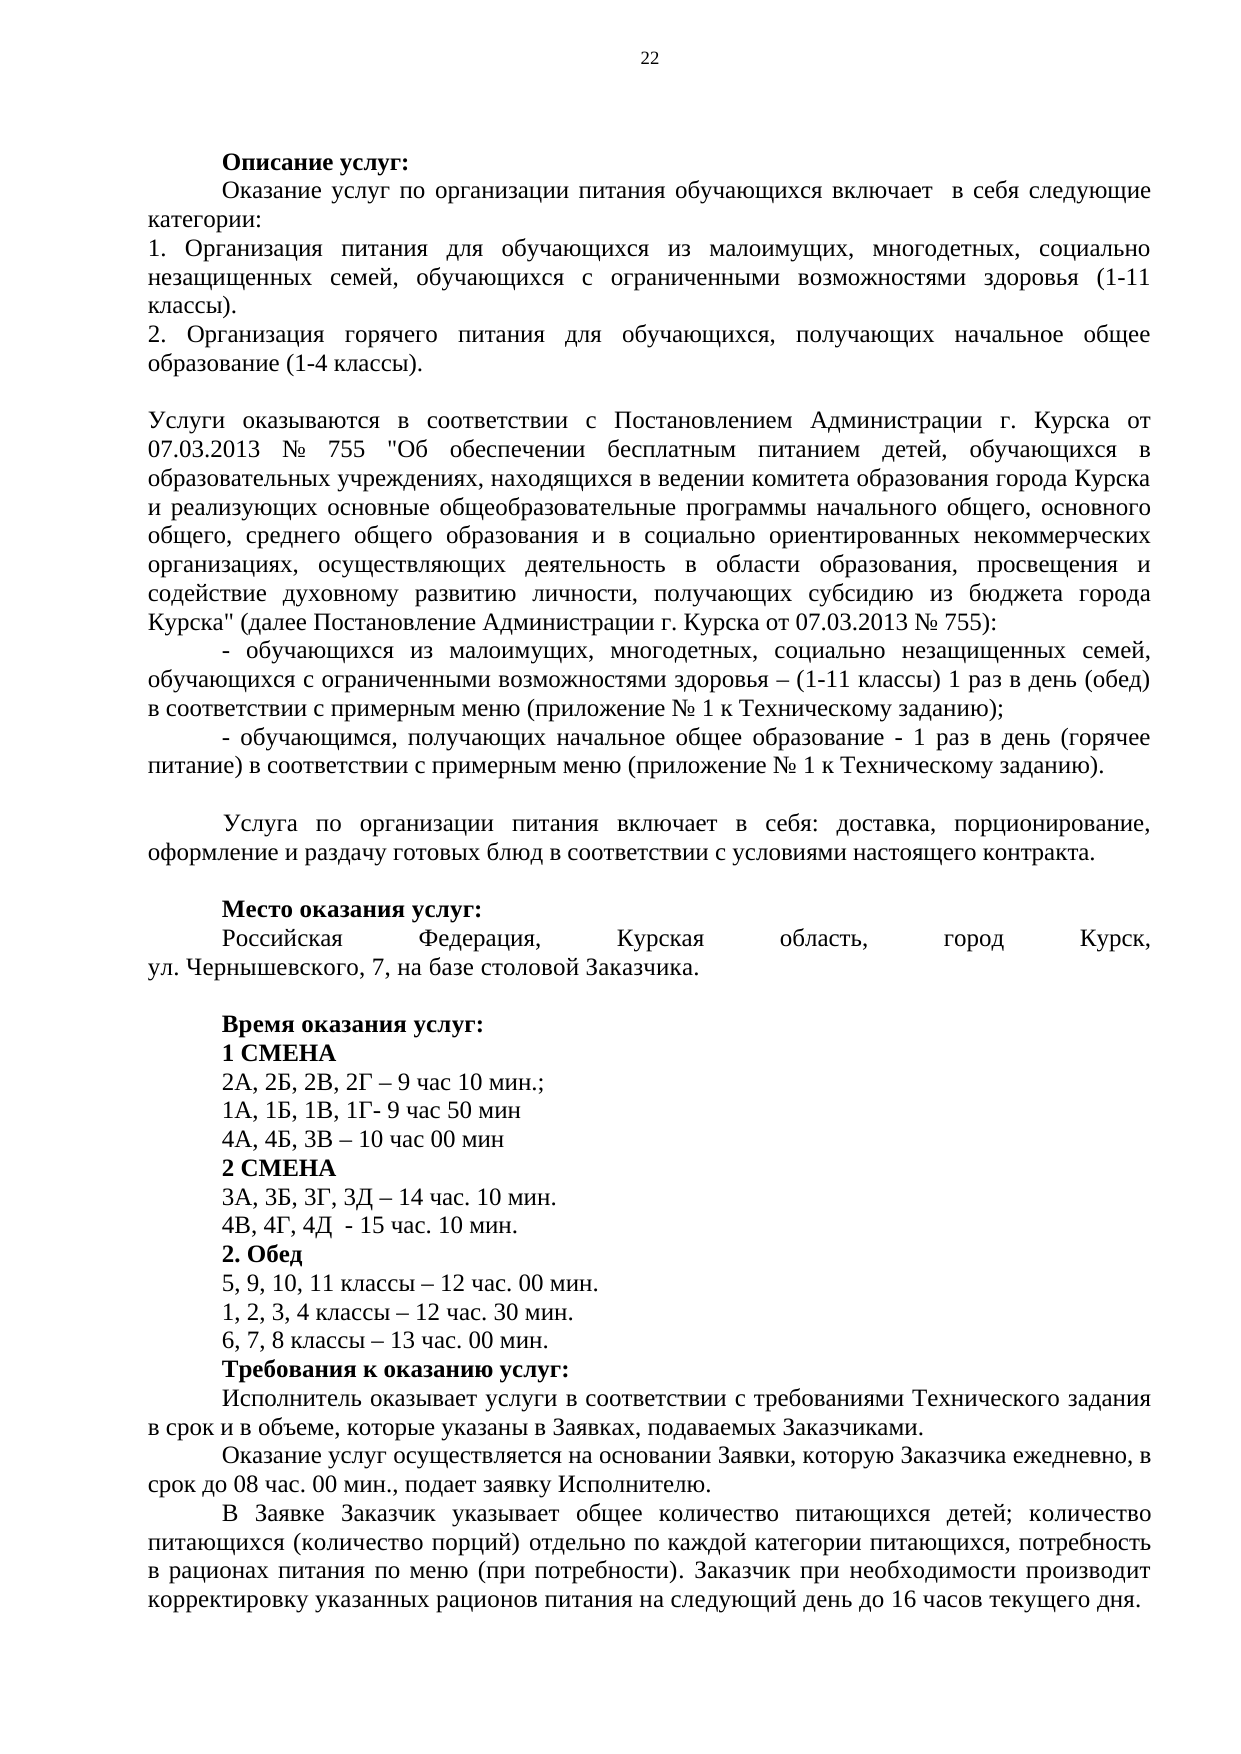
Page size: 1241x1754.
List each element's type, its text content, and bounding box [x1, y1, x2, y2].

text 2. Обед [148, 1239, 1152, 1268]
text 6, 7, 8 классы – 13 час. 00 мин. [148, 1326, 1152, 1354]
text Описание услуг: [148, 147, 1152, 176]
text - обучающимся, получающих начальное общее образование - 1 раз в день (горячее питание) в соответствии с примерным меню (приложение № 1 к Техническому заданию). [148, 722, 1152, 779]
text 2. Организация горячего питания для обучающихся, получающих начальное общее образование (1-4 классы). [148, 319, 1152, 377]
text 2 СМЕНА [148, 1153, 1152, 1182]
text 1, 2, 3, 4 классы – 12 час. 30 мин. [148, 1297, 1152, 1326]
text - обучающихся из малоимущих, многодетных, социально незащищенных семей, обучающихся с ограниченными возможностями здоровья – (1-11 классы) 1 раз в день (обед) в соответствии с примерным меню (приложение № 1 к Техническому заданию); [148, 636, 1152, 722]
text 4А, 4Б, 3В – 10 час 00 мин [148, 1124, 1152, 1153]
text 4В, 4Г, 4Д - 15 час. 10 мин. [148, 1211, 1152, 1239]
text Оказание услуг осуществляется на основании Заявки, которую Заказчика ежедневно, в срок до 08 час. 00 мин., подает заявку Исполнителю. [148, 1441, 1152, 1498]
text Российская Федерация, Курская область, город Курск, ул. Чернышевского, 7, на базе столовой Заказчика. [148, 923, 1152, 981]
text Требования к оказанию услуг: [148, 1354, 1152, 1383]
text Услуга по организации питания включает в себя: доставка, порционирование, оформление и раздачу готовых блюд в соответствии с условиями настоящего контракта. [148, 808, 1152, 866]
text Исполнитель оказывает услуги в соответствии с требованиями Технического задания в срок и в объеме, которые указаны в Заявках, подаваемых Заказчиками. [148, 1383, 1152, 1441]
text Место оказания услуг: [148, 894, 1152, 923]
text 1. Организация питания для обучающихся из малоимущих, многодетных, социально незащищенных семей, обучающихся с ограниченными возможностями здоровья (1-11 классы). [148, 233, 1152, 319]
text Услуги оказываются в соответствии с Постановлением Администрации г. Курска от 07.03.2013 № 755 "Об обеспечении бесплатным питанием детей, обучающихся в образовательных учреждениях, находящихся в ведении комитета образования города Курска и реализующих основные общеобразовательные программы начального общего, основного общего, среднего общего образования и в социально ориентированных некоммерческих организациях, осуществляющих деятельность в области образования, просвещения и содействие духовному развитию личности, получающих субсидию из бюджета города Курска" (далее Постановление Администрации г. Курска от 07.03.2013 № 755): [148, 406, 1152, 636]
text 1 СМЕНА [148, 1038, 1152, 1067]
text 3А, 3Б, 3Г, 3Д – 14 час. 10 мин. [148, 1182, 1152, 1211]
text Время оказания услуг: [148, 1009, 1152, 1038]
text 1А, 1Б, 1В, 1Г- 9 час 50 мин [148, 1096, 1152, 1124]
text 2А, 2Б, 2В, 2Г – 9 час 10 мин.; [148, 1067, 1152, 1096]
text В Заявке Заказчик указывает общее количество питающихся детей; количество питающихся (количество порций) отдельно по каждой категории питающихся, потребность в рационах питания по меню (при потребности). Заказчик при необходимости производит корректировку указанных рационов питания на следующий день до 16 часов текущего дня. [148, 1498, 1152, 1613]
text 5, 9, 10, 11 классы – 12 час. 00 мин. [148, 1268, 1152, 1297]
text Оказание услуг по организации питания обучающихся включает в себя следующие категории: [148, 176, 1152, 233]
